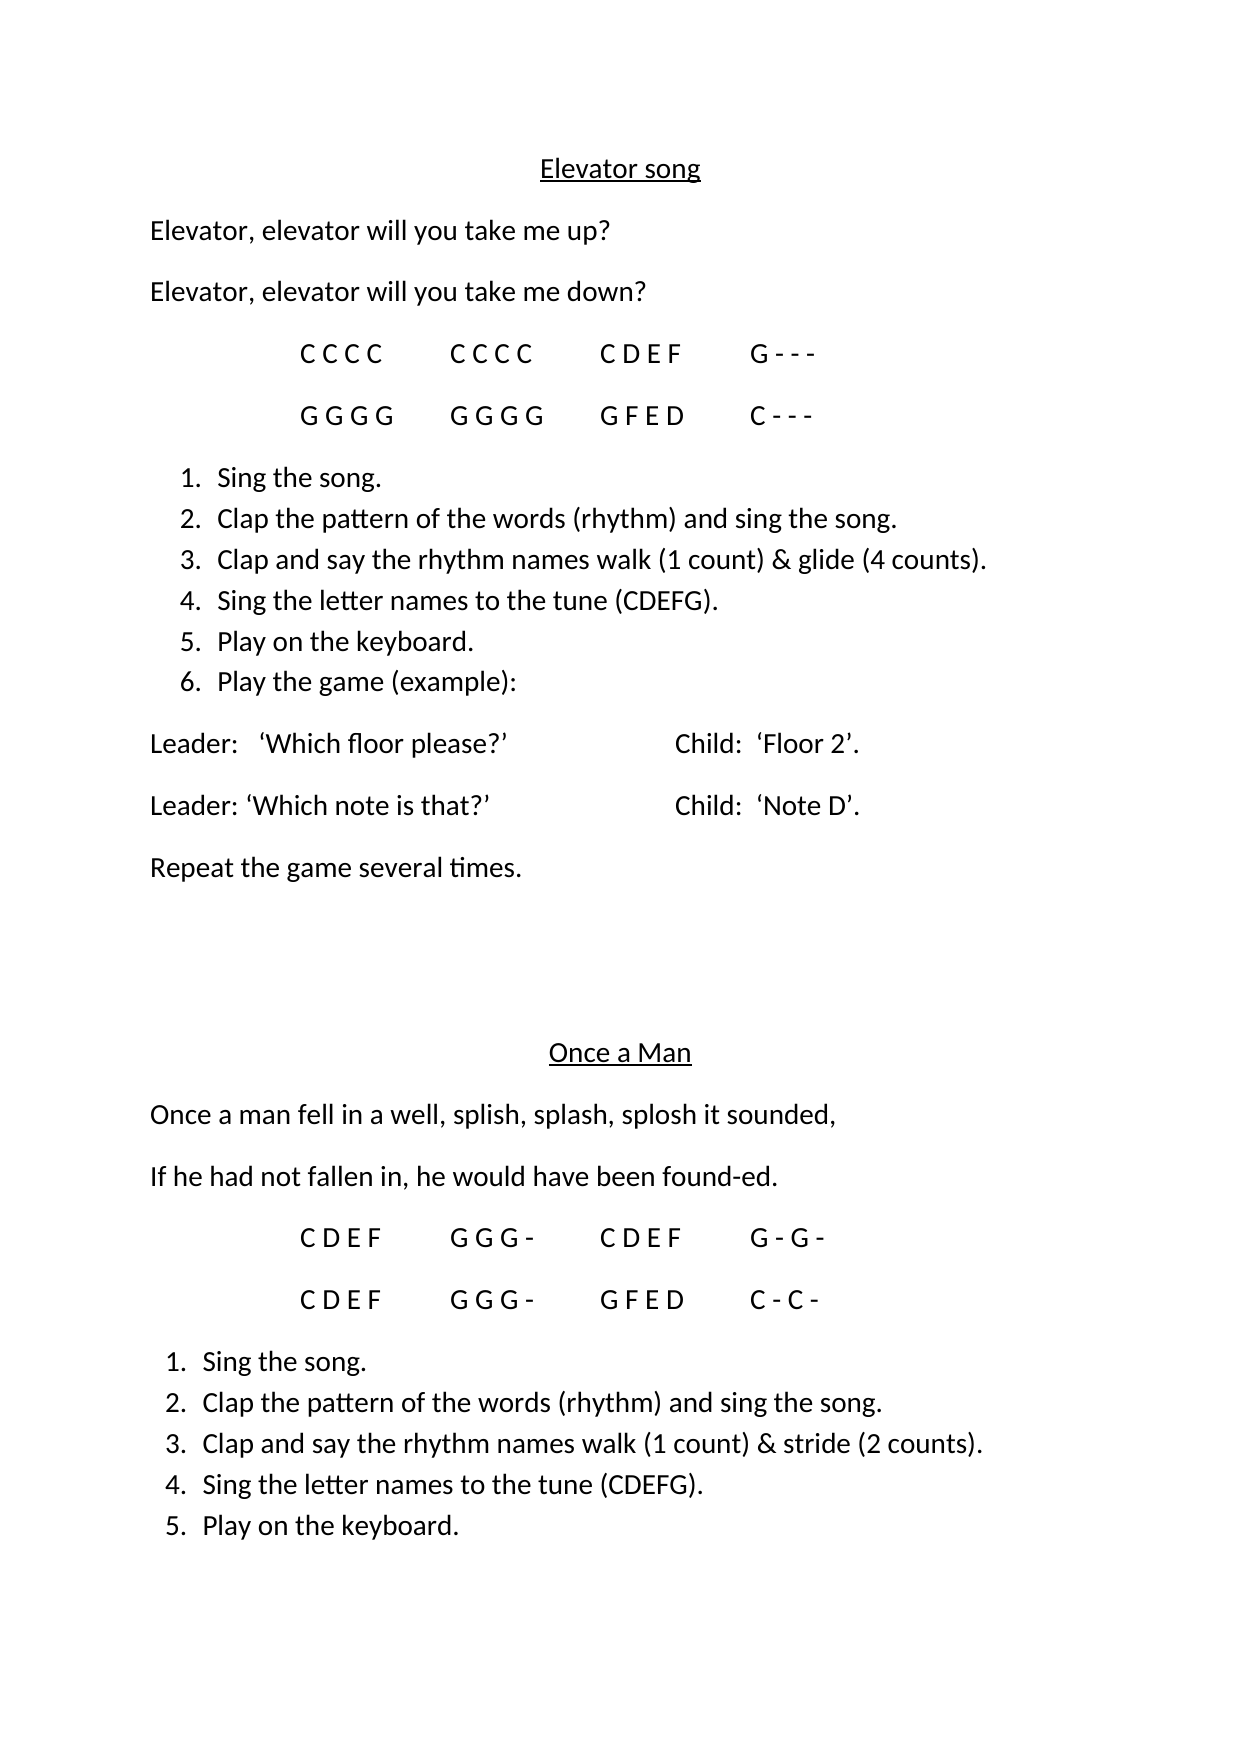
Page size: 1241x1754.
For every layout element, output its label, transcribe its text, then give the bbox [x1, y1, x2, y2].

text Elevator, elevator will you take me down? [150, 273, 1090, 309]
list Sing the letter names to the tune (CDEFG). [165, 1466, 1090, 1501]
text If he had not fallen in, he would have been found-ed. [150, 1158, 1090, 1193]
text Once a Man [150, 1034, 1090, 1070]
text C D E F G G G - C D E F G - G - [225, 1219, 1090, 1255]
list Clap and say the rhythm names walk (1 count) & glide (4 counts). [179, 541, 1090, 576]
list Play on the keyboard. [179, 623, 1090, 658]
text Elevator song [150, 150, 1090, 186]
list Sing the song. [179, 459, 1090, 494]
list Sing the letter names to the tune (CDEFG). [179, 582, 1090, 617]
text C C C C C C C C C D E F G - - - [225, 335, 1090, 371]
text C D E F G G G - G F E D C - C - [225, 1281, 1090, 1317]
text Elevator, elevator will you take me up? [150, 212, 1090, 247]
text Leader: ‘Which floor please?’ Child: ‘Floor 2’. [150, 725, 1090, 761]
list Clap the pattern of the words (rhythm) and sing the song. [165, 1384, 1090, 1419]
text Once a man fell in a well, splish, splash, splosh it sounded, [150, 1096, 1090, 1132]
text Repeat the game several times. [150, 849, 1090, 884]
text G G G G G G G G G F E D C - - - [225, 397, 1090, 433]
list Clap the pattern of the words (rhythm) and sing the song. [179, 500, 1090, 535]
list Clap and say the rhythm names walk (1 count) & stride (2 counts). [165, 1425, 1090, 1461]
list Play on the keyboard. [165, 1507, 1090, 1542]
text Leader: ‘Which note is that?’ Child: ‘Note D’. [150, 787, 1090, 823]
list Sing the song. [165, 1343, 1090, 1379]
list Play the game (example): [179, 663, 1090, 699]
